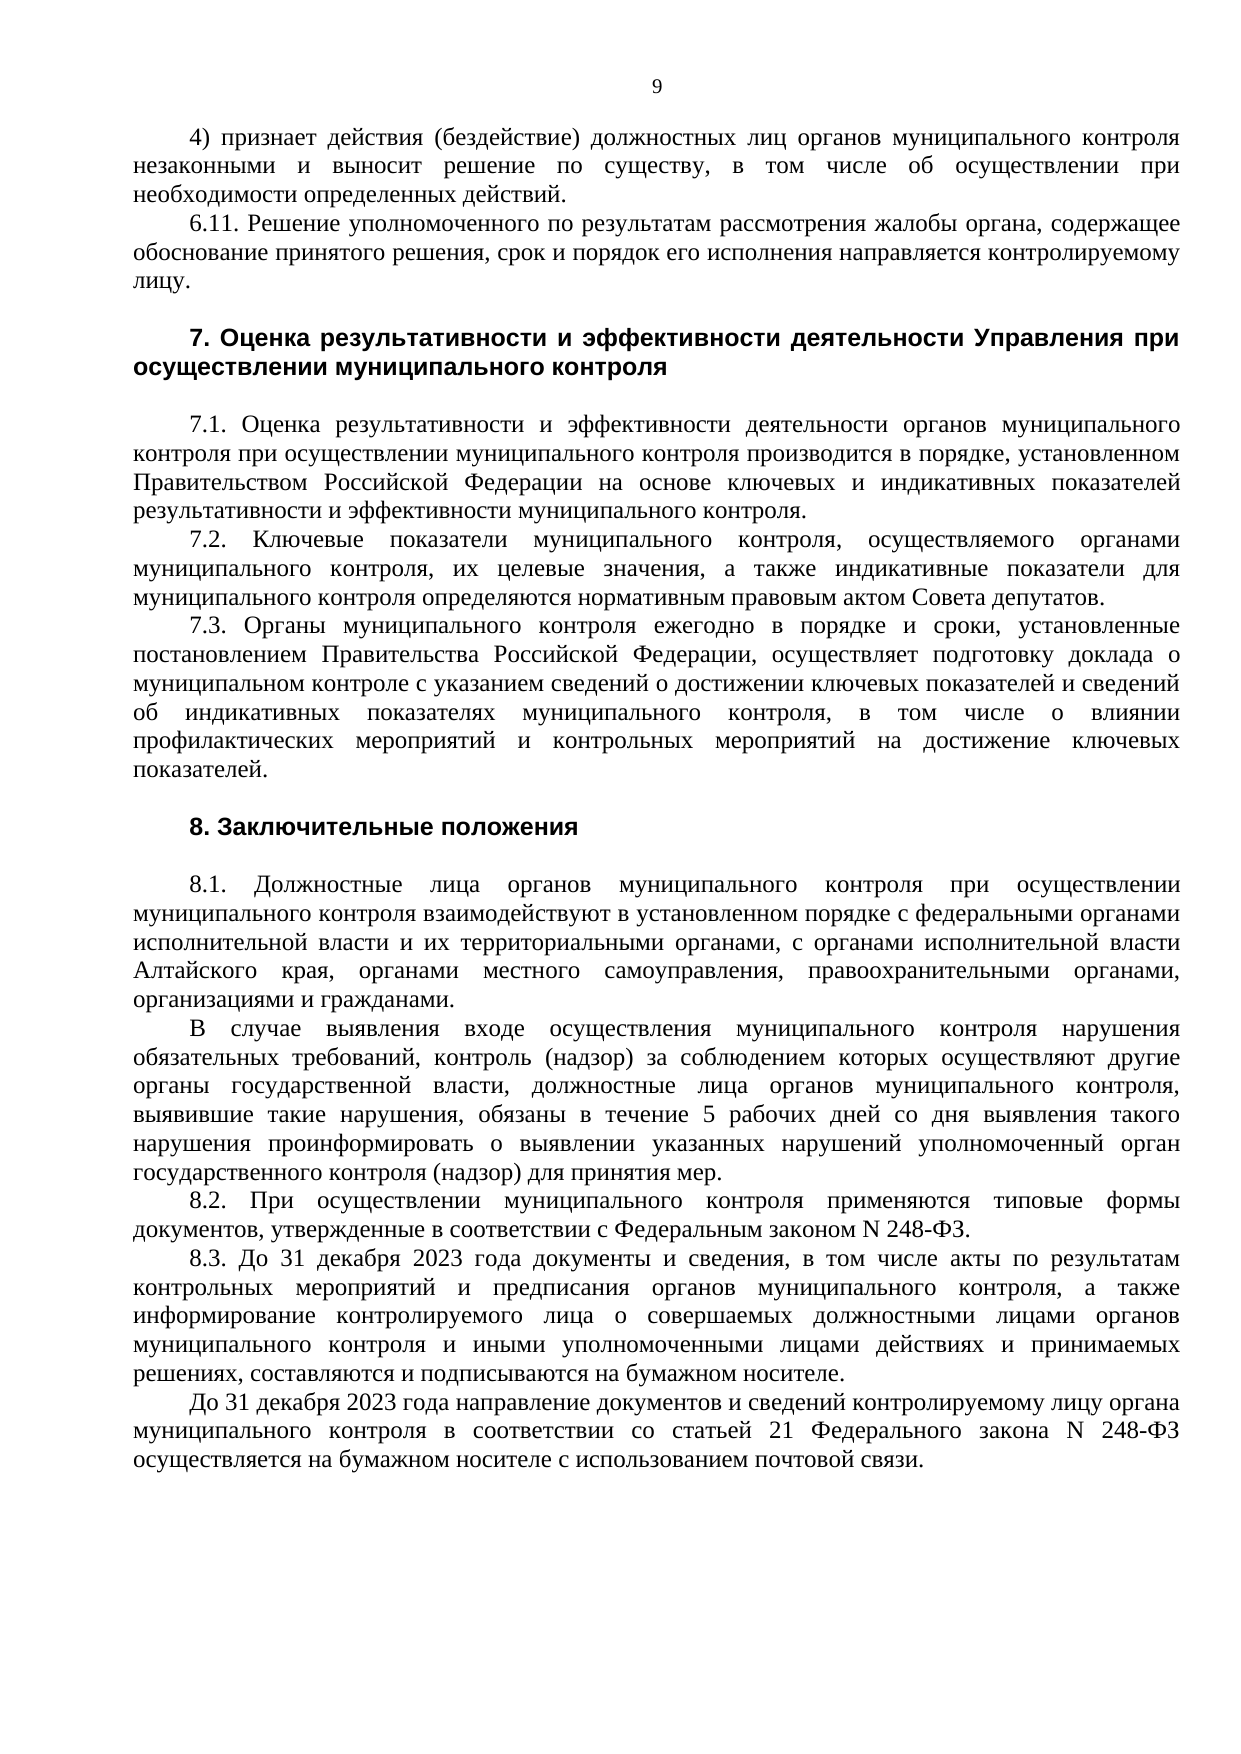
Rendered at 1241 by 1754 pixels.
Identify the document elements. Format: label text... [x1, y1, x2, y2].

text 8.2. При осуществлении муниципального контроля применяются типовые формы документов, утвержденные в соответствии с Федеральным законом N 248-ФЗ. [133, 1186, 1181, 1243]
text 8.3. До 31 декабря 2023 года документы и сведения, в том числе акты по результатам контрольных мероприятий и предписания органов муниципального контроля, а также информирование контролируемого лица о совершаемых должностными лицами органов муниципального контроля и иными уполномоченными лицами действиях и принимаемых решениях, составляются и подписываются на бумажном носителе. [133, 1243, 1181, 1387]
text 7. Оценка результативности и эффективности деятельности Управления при осуществлении муниципального контроля [133, 323, 1181, 381]
text 4) признает действия (бездействие) должностных лиц органов муниципального контроля незаконными и выносит решение по существу, в том числе об осуществлении при необходимости определенных действий. [133, 122, 1181, 208]
text 6.11. Решение уполномоченного по результатам рассмотрения жалобы органа, содержащее обоснование принятого решения, срок и порядок его исполнения направляется контролируемому лицу. [133, 208, 1181, 294]
text 7.1. Оценка результативности и эффективности деятельности органов муниципального контроля при осуществлении муниципального контроля производится в порядке, установленном Правительством Российской Федерации на основе ключевых и индикативных показателей результативности и эффективности муниципального контроля. [133, 409, 1181, 524]
text 7.3. Органы муниципального контроля ежегодно в порядке и сроки, установленные постановлением Правительства Российской Федерации, осуществляет подготовку доклада о муниципальном контроле с указанием сведений о достижении ключевых показателей и сведений об индикативных показателях муниципального контроля, в том числе о влиянии профилактических мероприятий и контрольных мероприятий на достижение ключевых показателей. [133, 611, 1181, 783]
text 8. Заключительные положения [133, 812, 1181, 841]
text До 31 декабря 2023 года направление документов и сведений контролируемому лицу органа муниципального контроля в соответствии со статьей 21 Федерального закона N 248-ФЗ осуществляется на бумажном носителе с использованием почтовой связи. [133, 1387, 1181, 1473]
text 8.1. Должностные лица органов муниципального контроля при осуществлении муниципального контроля взаимодействуют в установленном порядке с федеральными органами исполнительной власти и их территориальными органами, с органами исполнительной власти Алтайского края, органами местного самоуправления, правоохранительными органами, организациями и гражданами. [133, 869, 1181, 1013]
text В случае выявления входе осуществления муниципального контроля нарушения обязательных требований, контроль (надзор) за соблюдением которых осуществляют другие органы государственной власти, должностные лица органов муниципального контроля, выявившие такие нарушения, обязаны в течение 5 рабочих дней со дня выявления такого нарушения проинформировать о выявлении указанных нарушений уполномоченный орган государственного контроля (надзор) для принятия мер. [133, 1013, 1181, 1186]
text 7.2. Ключевые показатели муниципального контроля, осуществляемого органами муниципального контроля, их целевые значения, а также индикативные показатели для муниципального контроля определяются нормативным правовым актом Совета депутатов. [133, 524, 1181, 611]
